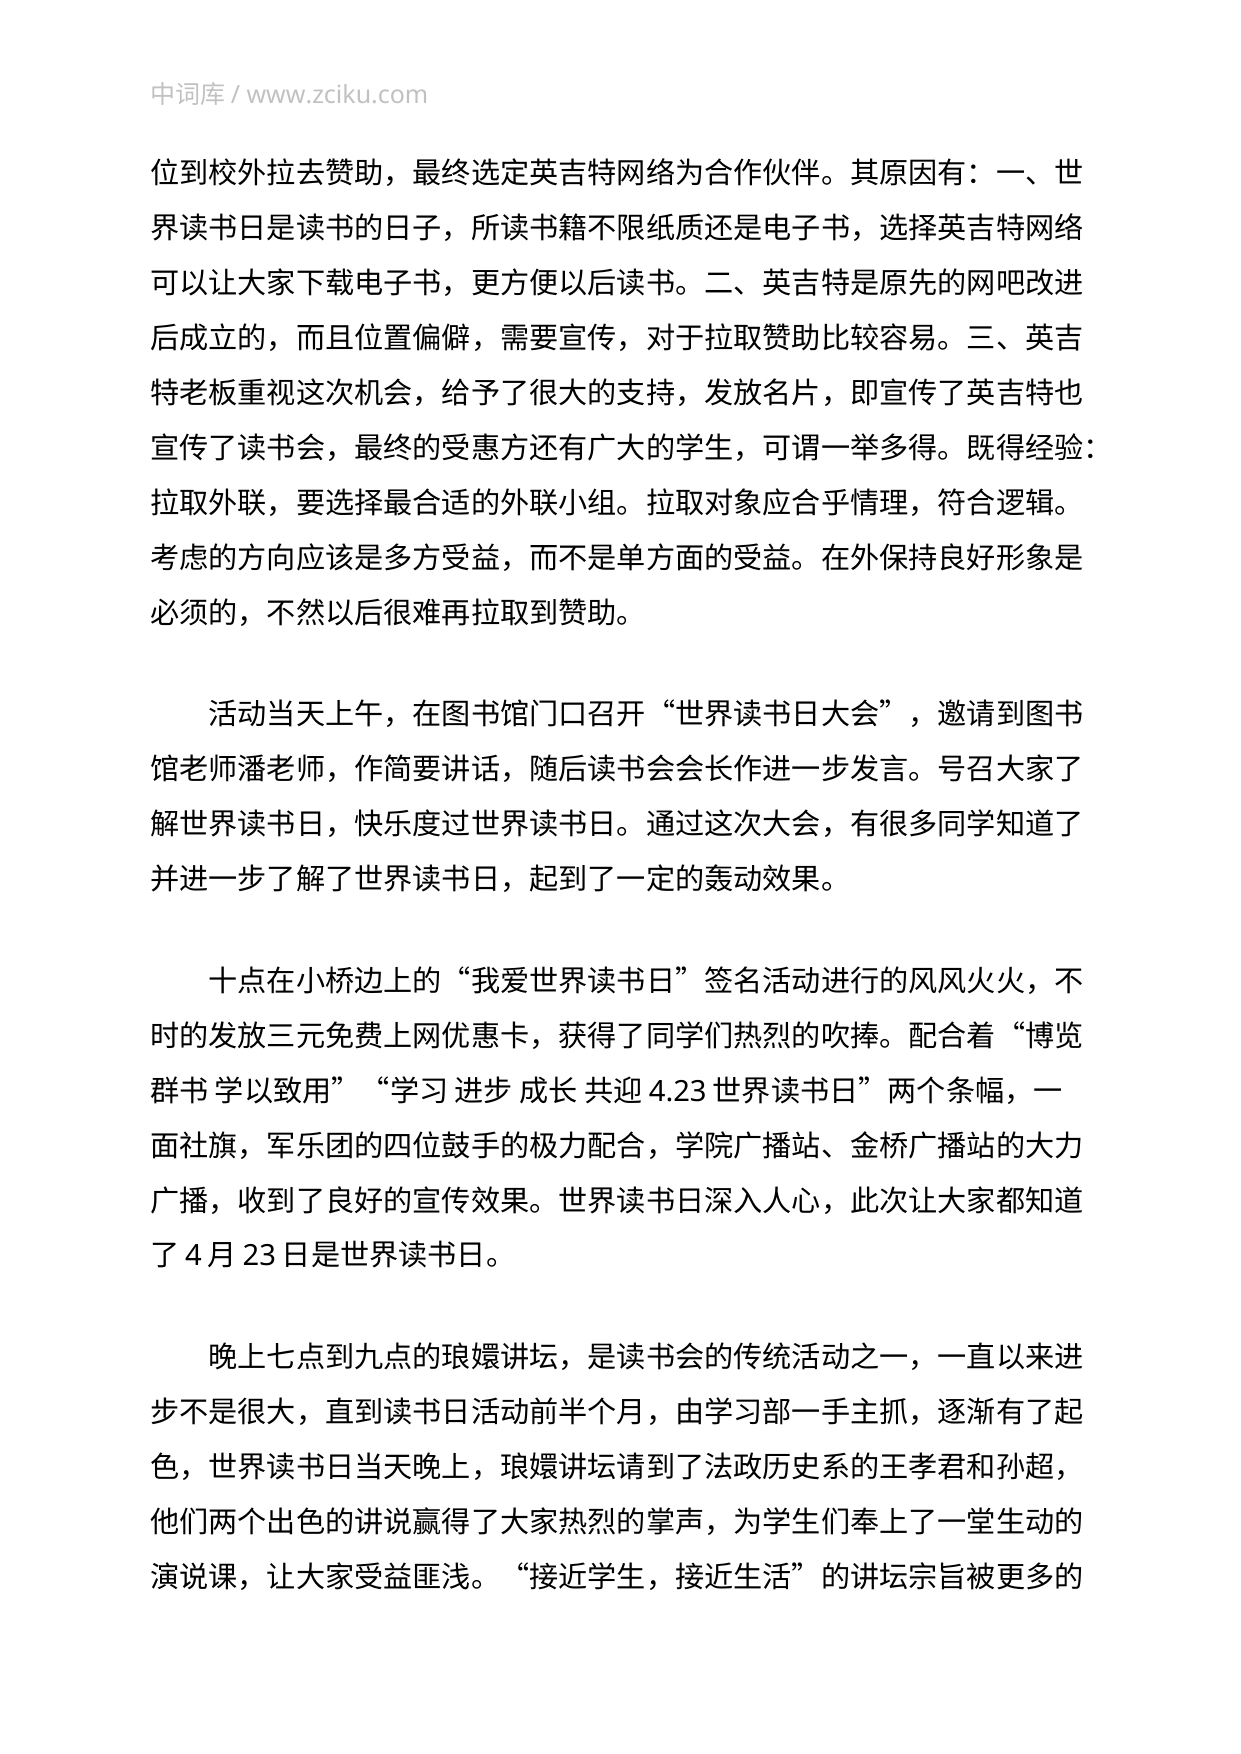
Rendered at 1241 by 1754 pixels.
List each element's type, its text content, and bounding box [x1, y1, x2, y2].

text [150, 150, 1090, 631]
text 十点在小桥边上的“我爱世界读书日”签名活动进行的风风火火，不时的发放三元免费上网优惠卡，获得了同学们热烈的吹捧。配合着“博览群书 学以致用”“学习 进步 成长 共迎4.23世界读书日”两个条幅，一面社旗，军乐团的四位鼓手的极力配合，学院广播站、金桥广播站的大力广播，收到了良好的宣传效果。世界读书日深入人心，此次让大家都知道了4月23日是世界读书日。 [150, 957, 1090, 1274]
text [150, 1334, 1090, 1596]
text 活动当天上午，在图书馆门口召开“世界读书日大会”，邀请到图书馆老师潘老师，作简要讲话，随后读书会会长作进一步发言。号召大家了解世界读书日，快乐度过世界读书日。通过这次大会，有很多同学知道了并进一步了解了世界读书日，起到了一定的轰动效果。 [150, 691, 1090, 898]
